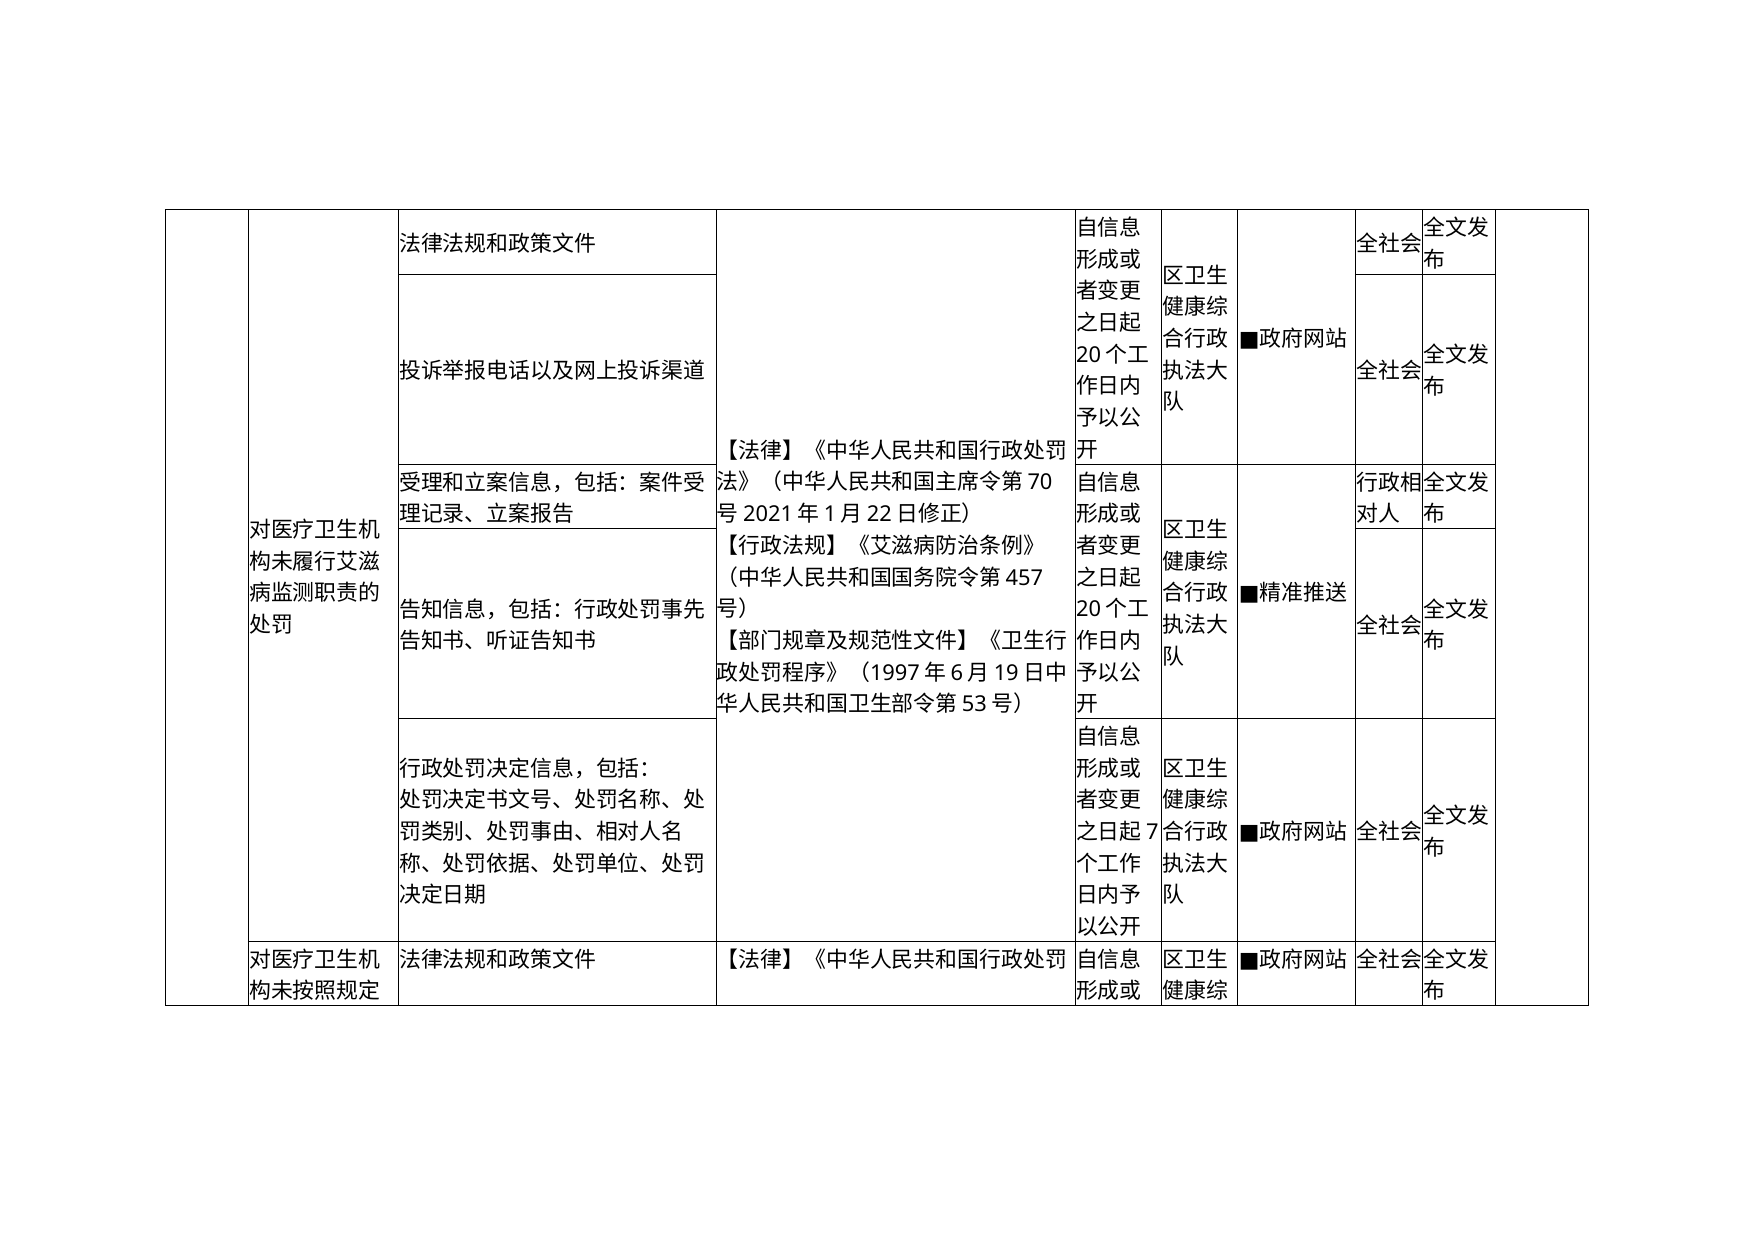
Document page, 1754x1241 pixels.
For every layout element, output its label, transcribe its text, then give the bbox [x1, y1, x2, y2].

table_cell 全文发布 [1423, 210, 1495, 273]
table_cell 【法律】《中华人民共和国行政处罚法》（中华人民共和国主席令第70号2021年1月22日修正） 【行政法规】《艾滋病防治条例》（中华人民共和国国务院令第457号） 【部门规章及规范性文件】《卫生行政处罚程序》（1997年6月19日中华人民共和国卫生部令第53号） [717, 210, 1075, 941]
table_cell 全社会 [1356, 210, 1422, 273]
table_cell 行政相对人 [1356, 465, 1422, 528]
table_cell 告知信息，包括：行政处罚事先告知书、听证告知书 [399, 529, 716, 718]
table_cell 全文发布 [1423, 942, 1495, 1005]
table_cell 区卫生健康综合行政执法大队 [1162, 465, 1237, 718]
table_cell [249, 942, 398, 1005]
table_cell 全文发布 [1423, 465, 1495, 528]
table_cell 全社会 [1356, 529, 1422, 718]
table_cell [1076, 942, 1161, 1005]
table_cell 区卫生健康综合行政执法大队 [1162, 719, 1237, 941]
table_cell 全文发布 [1423, 529, 1495, 718]
table_cell 受理和立案信息，包括：案件受理记录、立案报告 [399, 465, 716, 528]
table_cell 法律法规和政策文件 [399, 942, 716, 1005]
table_cell 行政处罚决定信息，包括： 处罚决定书文号、处罚名称、处罚类别、处罚事由、相对人名称、处罚依据、处罚单位、处罚决定日期 [399, 719, 716, 941]
table_cell ■政府网站 [1238, 210, 1355, 463]
table_cell 全文发布 [1423, 719, 1495, 941]
table_cell ■政府网站 [1238, 942, 1355, 1005]
table_cell 全社会 [1356, 719, 1422, 941]
table_cell 对医疗卫生机构未履行艾滋病监测职责的处罚 [249, 210, 398, 941]
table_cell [717, 942, 1075, 1005]
table_cell ■政府网站 [1238, 719, 1355, 941]
table_cell 区卫生健康综合行政执法大队 [1162, 942, 1237, 1005]
table_cell 全社会 [1356, 275, 1422, 463]
table_cell 法律法规和政策文件 [399, 210, 716, 273]
table_cell 全社会 [1356, 942, 1422, 1005]
table_cell 区卫生健康综合行政执法大队 [1162, 210, 1237, 463]
table_cell 自信息形成或者变更之日起20个工作日内予以公开 [1076, 210, 1161, 463]
table_cell 投诉举报电话以及网上投诉渠道 [399, 275, 716, 463]
table_cell 自信息形成或者变更之日起20个工作日内予以公开 [1076, 465, 1161, 718]
table_cell ■精准推送 [1238, 465, 1355, 718]
table_cell 全文发布 [1423, 275, 1495, 463]
table_cell 自信息形成或者变更之日起7个工作日内予以公开 [1076, 719, 1161, 941]
